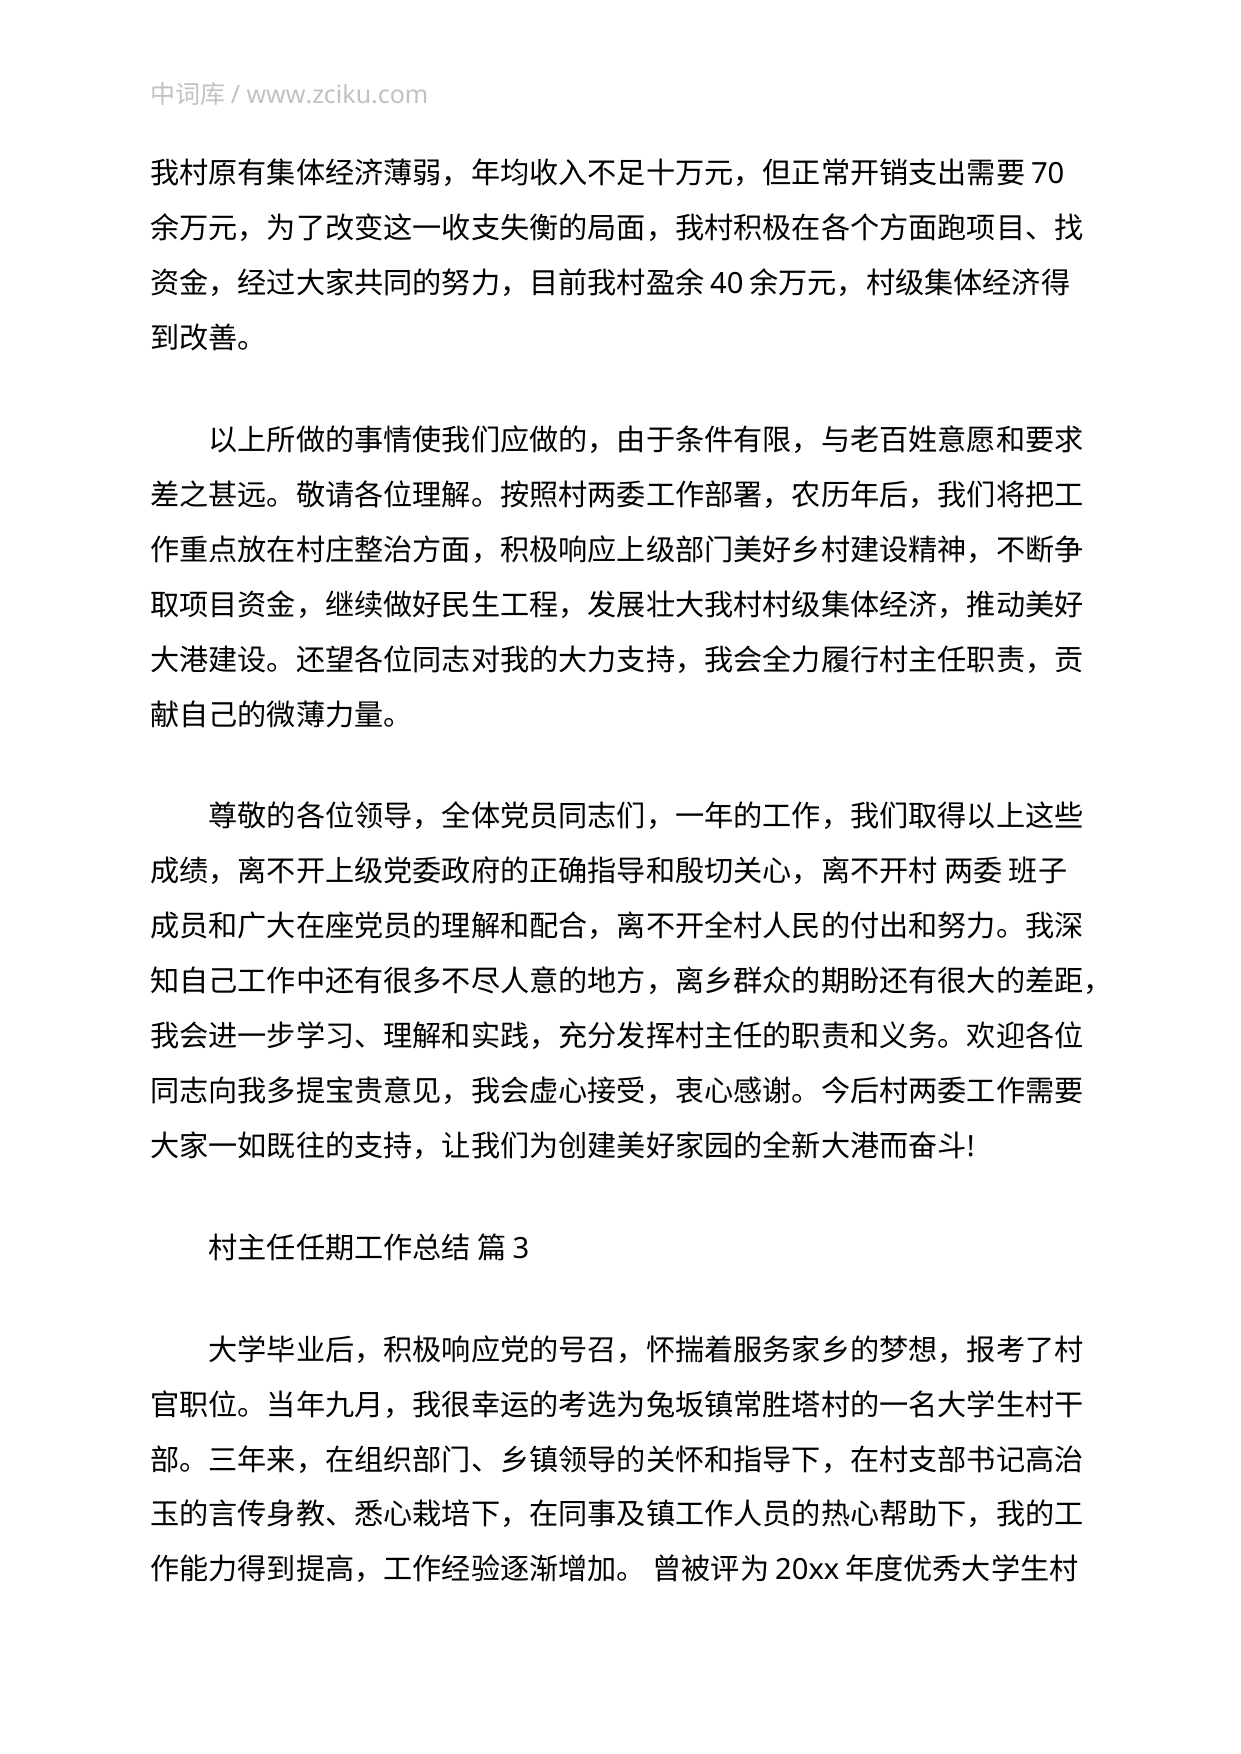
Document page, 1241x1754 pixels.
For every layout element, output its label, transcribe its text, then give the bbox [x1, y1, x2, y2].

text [150, 150, 1090, 357]
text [150, 1326, 1090, 1588]
text 以上所做的事情使我们应做的，由于条件有限，与老百姓意愿和要求差之甚远。敬请各位理解。按照村两委工作部署，农历年后，我们将把工作重点放在村庄整治方面，积极响应上级部门美好乡村建设精神，不断争取项目资金，继续做好民生工程，发展壮大我村村级集体经济，推动美好大港建设。还望各位同志对我的大力支持，我会全力履行村主任职责，贡献自己的微薄力量。 [150, 417, 1090, 733]
text 村主任任期工作总结 篇3 [150, 1224, 1090, 1267]
text 尊敬的各位领导，全体党员同志们，一年的工作，我们取得以上这些成绩，离不开上级党委政府的正确指导和殷切关心，离不开村 两委 班子成员和广大在座党员的理解和配合，离不开全村人民的付出和努力。我深知自己工作中还有很多不尽人意的地方，离乡群众的期盼还有很大的差距，我会进一步学习、理解和实践，充分发挥村主任的职责和义务。欢迎各位同志向我多提宝贵意见，我会虚心接受，衷心感谢。今后村两委工作需要大家一如既往的支持，让我们为创建美好家园的全新大港而奋斗! [150, 793, 1090, 1165]
